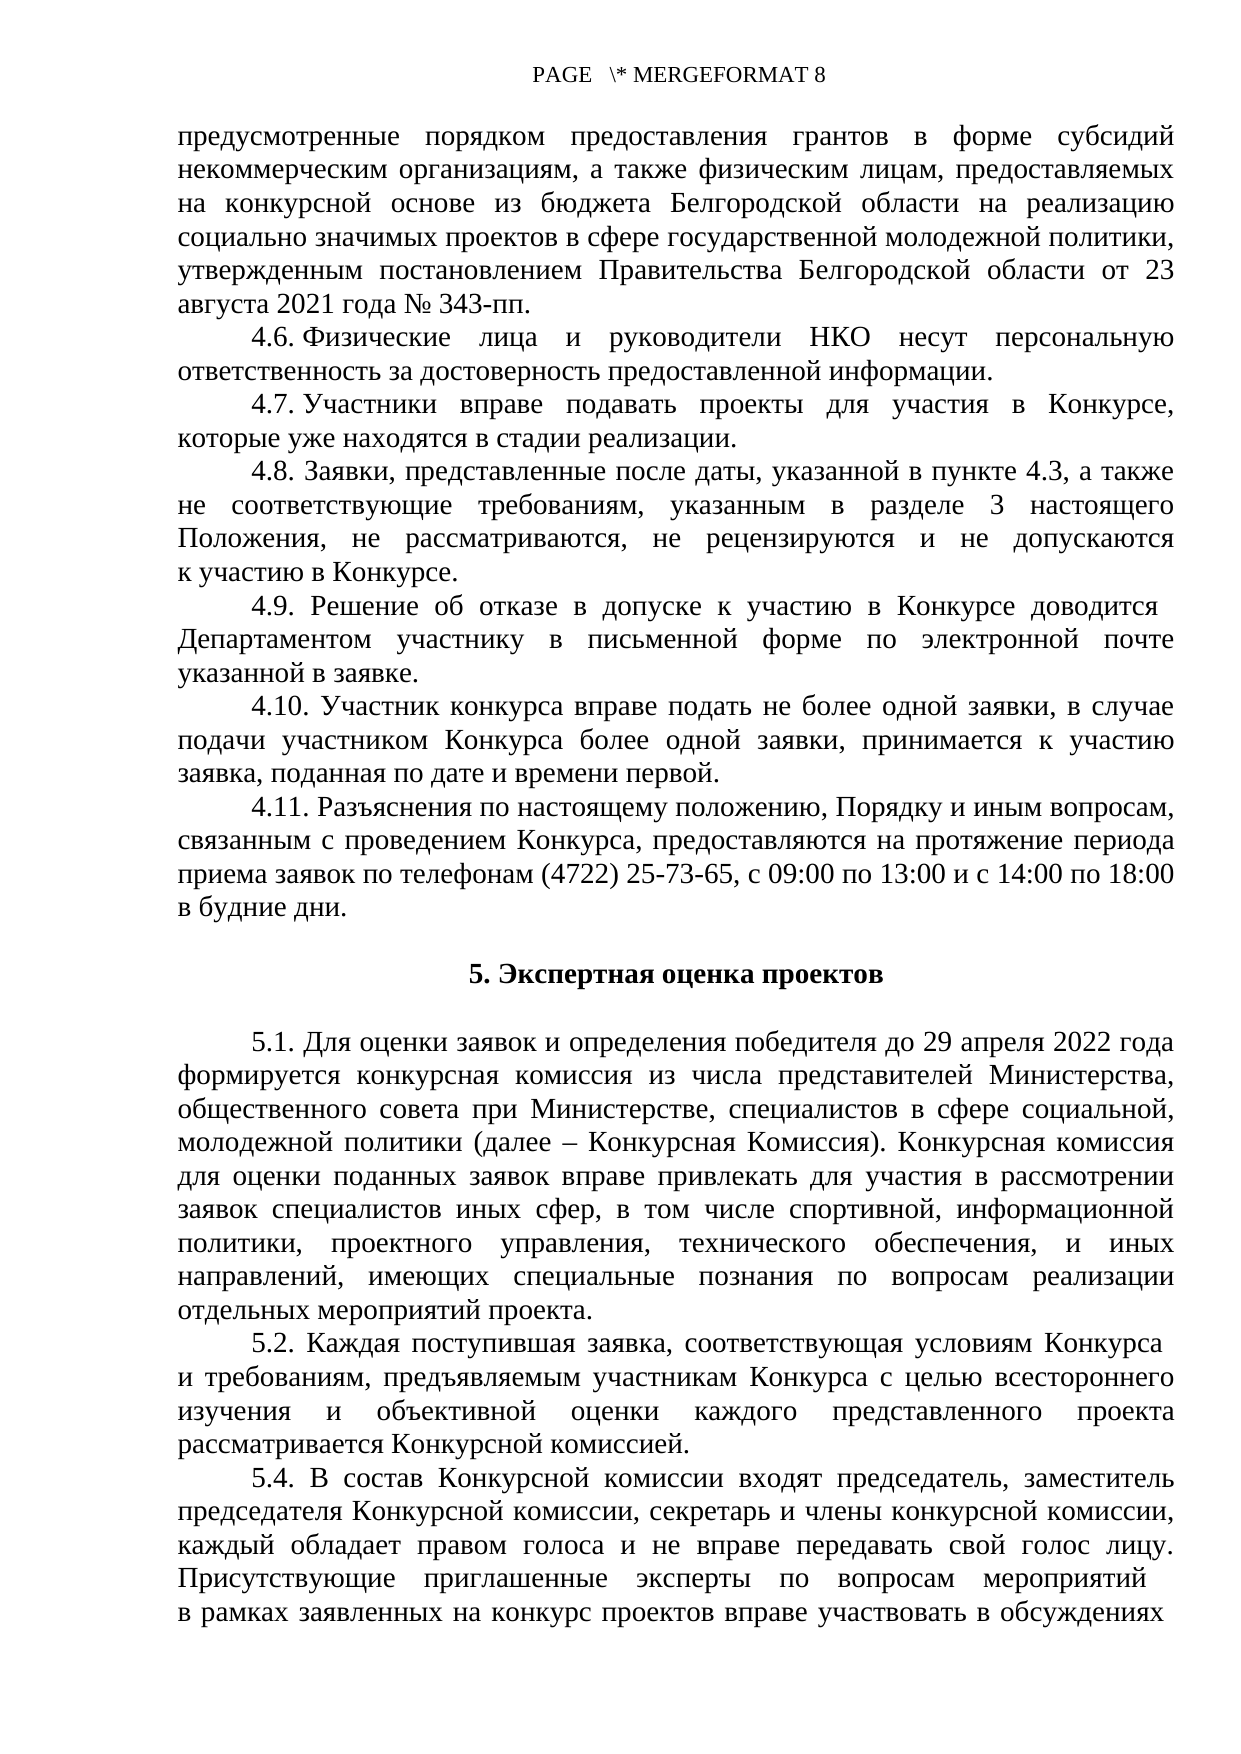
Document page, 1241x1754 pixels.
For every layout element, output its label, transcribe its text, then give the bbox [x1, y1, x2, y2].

text 5.1. Для оценки заявок и определения победителя до 29 апреля 2022 года формируется конкурсная комиссия из числа представителей Министерства, общественного совета при Министерстве, специалистов в сфере социальной, молодежной политики (далее – Конкурсная Комиссия). Конкурсная комиссия для оценки поданных заявок вправе привлекать для участия в рассмотрении заявок специалистов иных сфер, в том числе спортивной, информационной политики, проектного управления, технического обеспечения, и иных направлений, имеющих специальные познания по вопросам реализации отдельных мероприятий проекта. [177, 1024, 1175, 1326]
text 4.9. Решение об отказе в допуске к участию в Конкурсе доводится Департаментом участнику в письменной форме по электронной почте указанной в заявке. [177, 588, 1175, 688]
text 5.2. Каждая поступившая заявка, соответствующая условиям Конкурса и требованиям, предъявляемым участникам Конкурса с целью всестороннего изучения и объективной оценки каждого представленного проекта рассматривается Конкурсной комиссией. [177, 1326, 1175, 1460]
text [177, 118, 1175, 319]
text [177, 1460, 1175, 1627]
text 4.6. Физические лица и руководители НКО несут персональную ответственность за достоверность предоставленной информации. [177, 319, 1175, 386]
text 4.10. Участник конкурса вправе подать не более одной заявки, в случае подачи участником Конкурса более одной заявки, принимается к участию заявка, поданная по дате и времени первой. [177, 688, 1175, 789]
text 5. Экспертная оценка проектов [177, 957, 1175, 990]
text 4.11. Разъяснения по настоящему положению, Порядку и иным вопросам, связанным с проведением Конкурса, предоставляются на протяжение периода приема заявок по телефонам (4722) 25-73-65, с 09:00 по 13:00 и с 14:00 по 18:00 в будние дни. [177, 789, 1175, 923]
text 4.8. Заявки, представленные после даты, указанной в пункте 4.3, а также не соответствующие требованиям, указанным в разделе 3 настоящего Положения, не рассматриваются, не рецензируются и не допускаются к участию в Конкурсе. [177, 453, 1175, 588]
text 4.7. Участники вправе подавать проекты для участия в Конкурсе, которые уже находятся в стадии реализации. [177, 386, 1175, 453]
